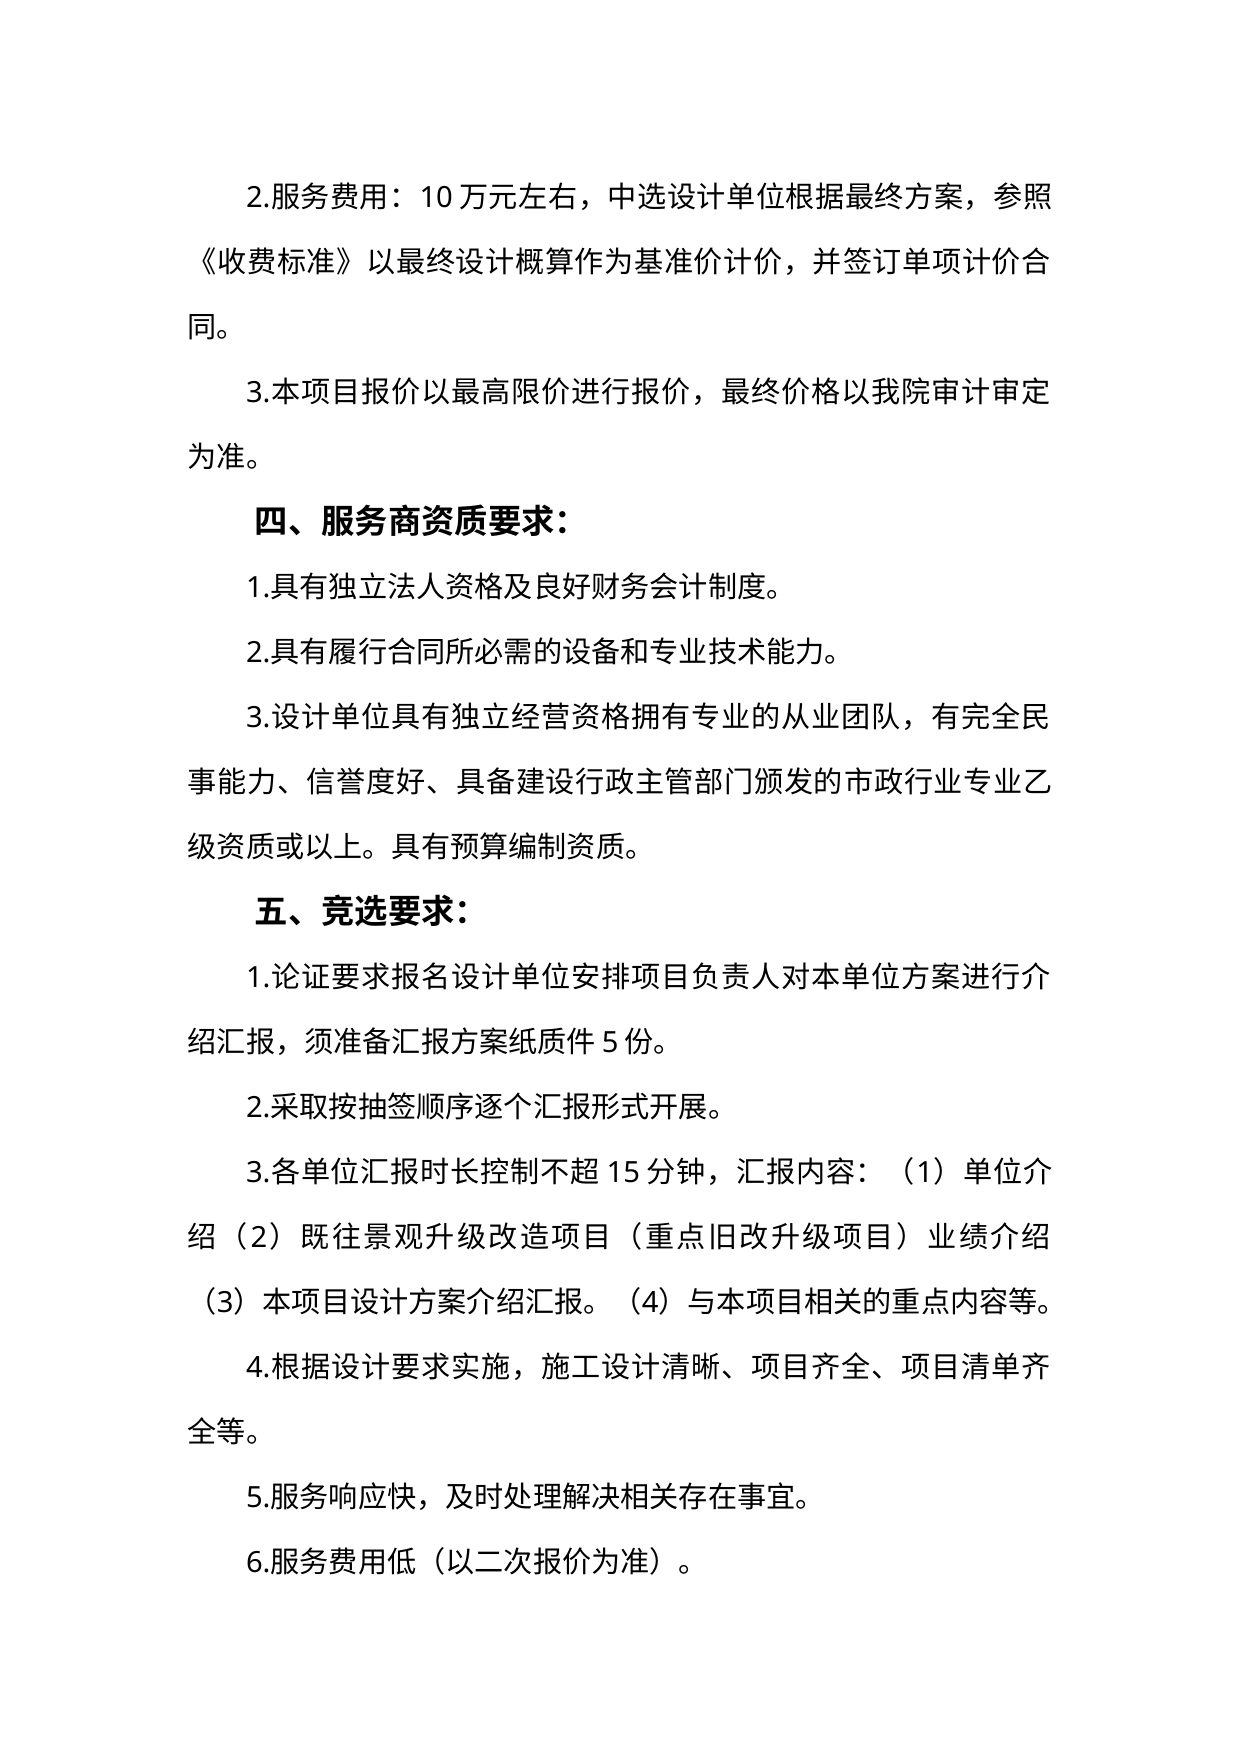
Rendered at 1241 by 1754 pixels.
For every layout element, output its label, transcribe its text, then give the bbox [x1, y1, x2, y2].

text 5.服务响应快，及时处理解决相关存在事宜。 [187, 1462, 1053, 1527]
list 2.服务费用：10万元左右，中选设计单位根据最终方案，参照《收费标准》以最终设计概算作为基准价计价，并签订单项计价合同。 [187, 162, 1053, 357]
text 五、竞选要求： [187, 877, 1053, 942]
list 3.各单位汇报时长控制不超15分钟，汇报内容：（1）单位介绍（2）既往景观升级改造项目（重点旧改升级项目）业绩介绍（3）本项目设计方案介绍汇报。（4）与本项目相关的重点内容等。 [187, 1137, 1053, 1332]
text 4.根据设计要求实施，施工设计清晰、项目齐全、项目清单齐全等。 [187, 1332, 1053, 1462]
text 四、服务商资质要求： [187, 487, 1053, 552]
list 3.设计单位具有独立经营资格拥有专业的从业团队，有完全民事能力、信誉度好、具备建设行政主管部门颁发的市政行业专业乙级资质或以上。具有预算编制资质。 [187, 682, 1053, 877]
list 1.论证要求报名设计单位安排项目负责人对本单位方案进行介绍汇报，须准备汇报方案纸质件5份。 [187, 942, 1053, 1072]
text 6.服务费用低（以二次报价为准）。 [187, 1527, 1053, 1592]
list 2.具有履行合同所必需的设备和专业技术能力。 [187, 617, 1053, 682]
list 1.具有独立法人资格及良好财务会计制度。 [187, 552, 1053, 617]
list 3.本项目报价以最高限价进行报价，最终价格以我院审计审定为准。 [187, 357, 1053, 487]
list 2.采取按抽签顺序逐个汇报形式开展。 [187, 1072, 1053, 1137]
